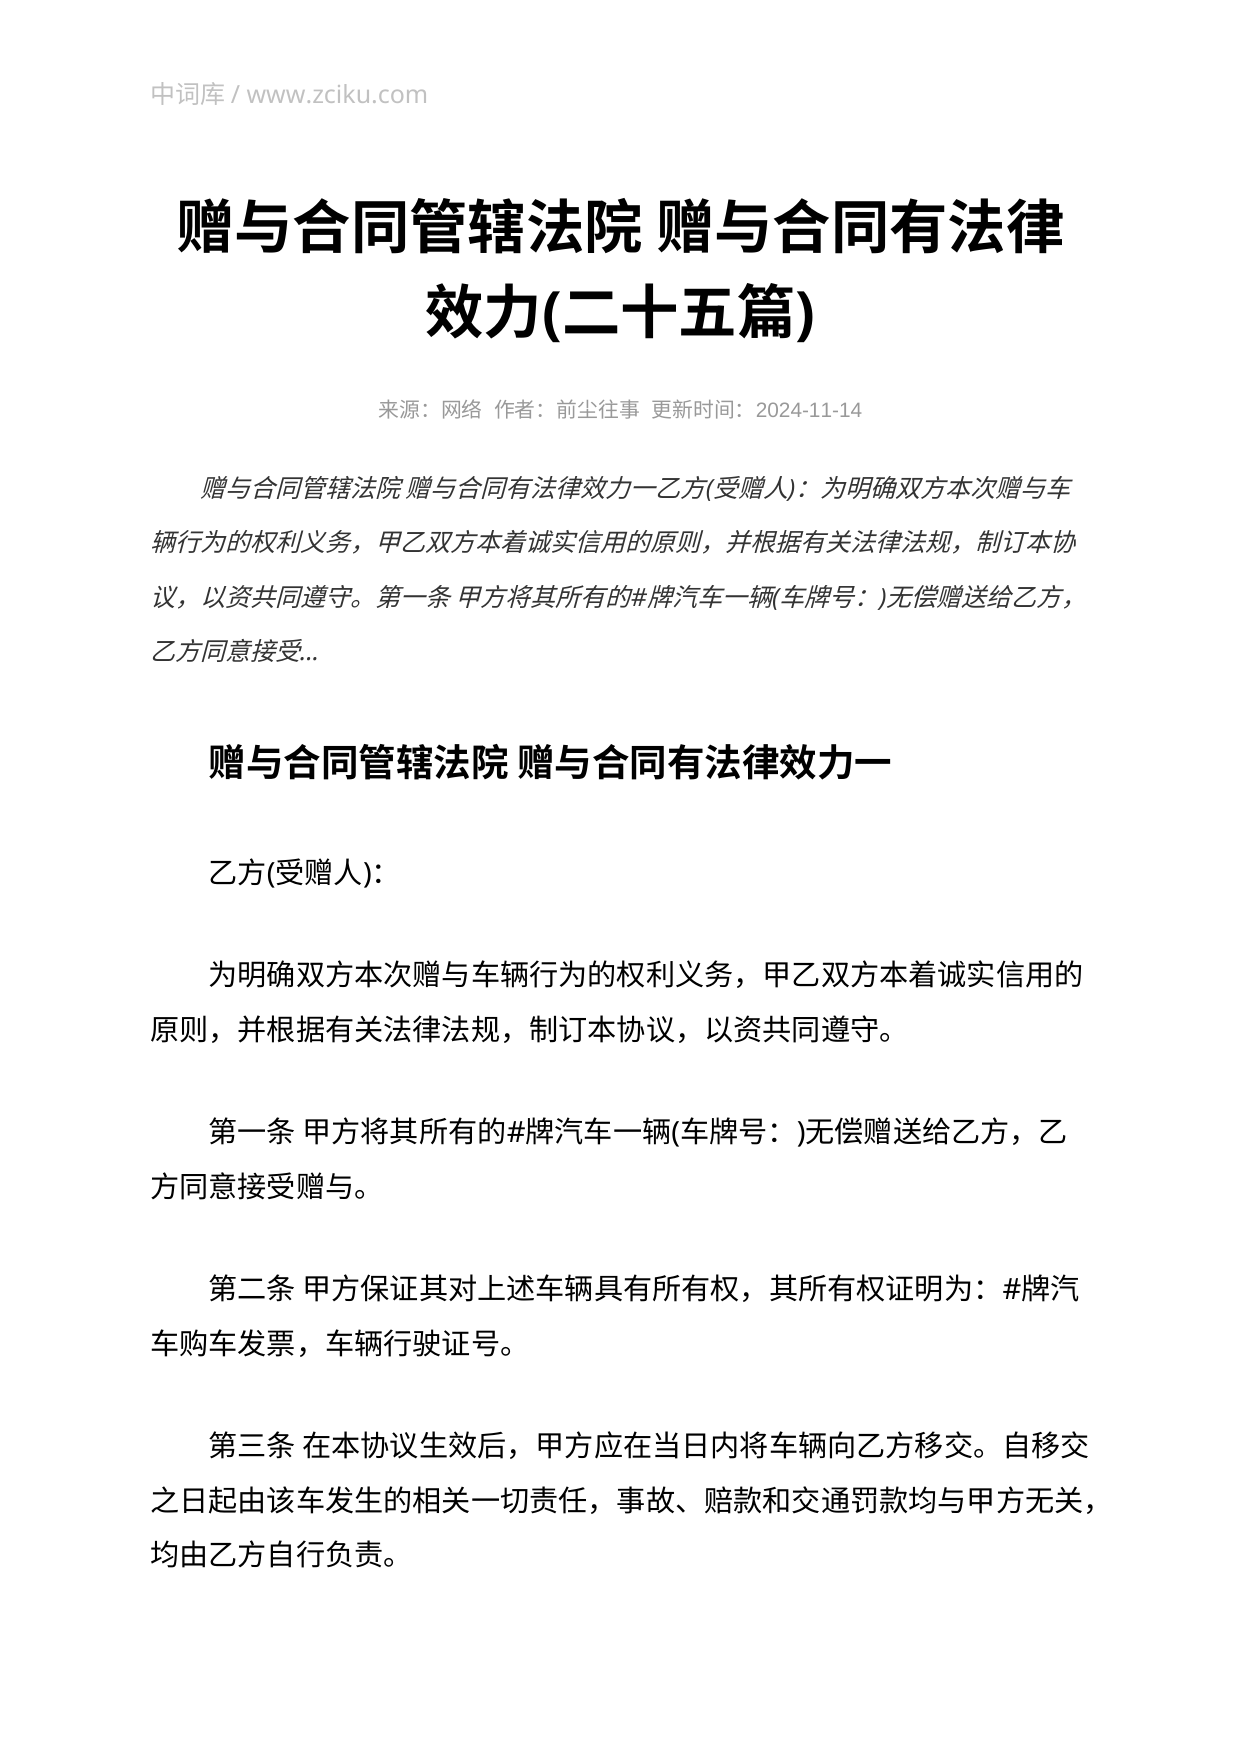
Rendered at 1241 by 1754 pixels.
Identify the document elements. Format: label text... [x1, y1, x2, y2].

text 来源：网络 作者：前尘往事 更新时间：2024-11-14 [150, 397, 1090, 421]
text 为明确双方本次赠与车辆行为的权利义务，甲乙双方本着诚实信用的原则，并根据有关法律法规，制订本协议，以资共同遵守。 [150, 952, 1090, 1049]
text 乙方(受赠人)： [150, 850, 1090, 892]
text 赠与合同管辖法院 赠与合同有法律效力一 [150, 733, 1090, 787]
text 第一条 甲方将其所有的#牌汽车一辆(车牌号：)无偿赠送给乙方，乙方同意接受赠与。 [150, 1109, 1090, 1206]
text 第二条 甲方保证其对上述车辆具有所有权，其所有权证明为：#牌汽车购车发票，车辆行驶证号。 [150, 1265, 1090, 1363]
subtitle 赠与合同管辖法院 赠与合同有法律效力(二十五篇) [150, 181, 1090, 351]
text 第三条 在本协议生效后，甲方应在当日内将车辆向乙方移交。自移交之日起由该车发生的相关一切责任，事故、赔款和交通罚款均与甲方无关，均由乙方自行负责。 [150, 1422, 1090, 1574]
text 赠与合同管辖法院 赠与合同有法律效力一乙方(受赠人)：为明确双方本次赠与车辆行为的权利义务，甲乙双方本着诚实信用的原则，并根据有关法律法规，制订本协议，以资共同遵守。第一条 甲方将其所有的#牌汽车一辆(车牌号：)无偿赠送给乙方，乙方同意接受... [150, 468, 1090, 668]
